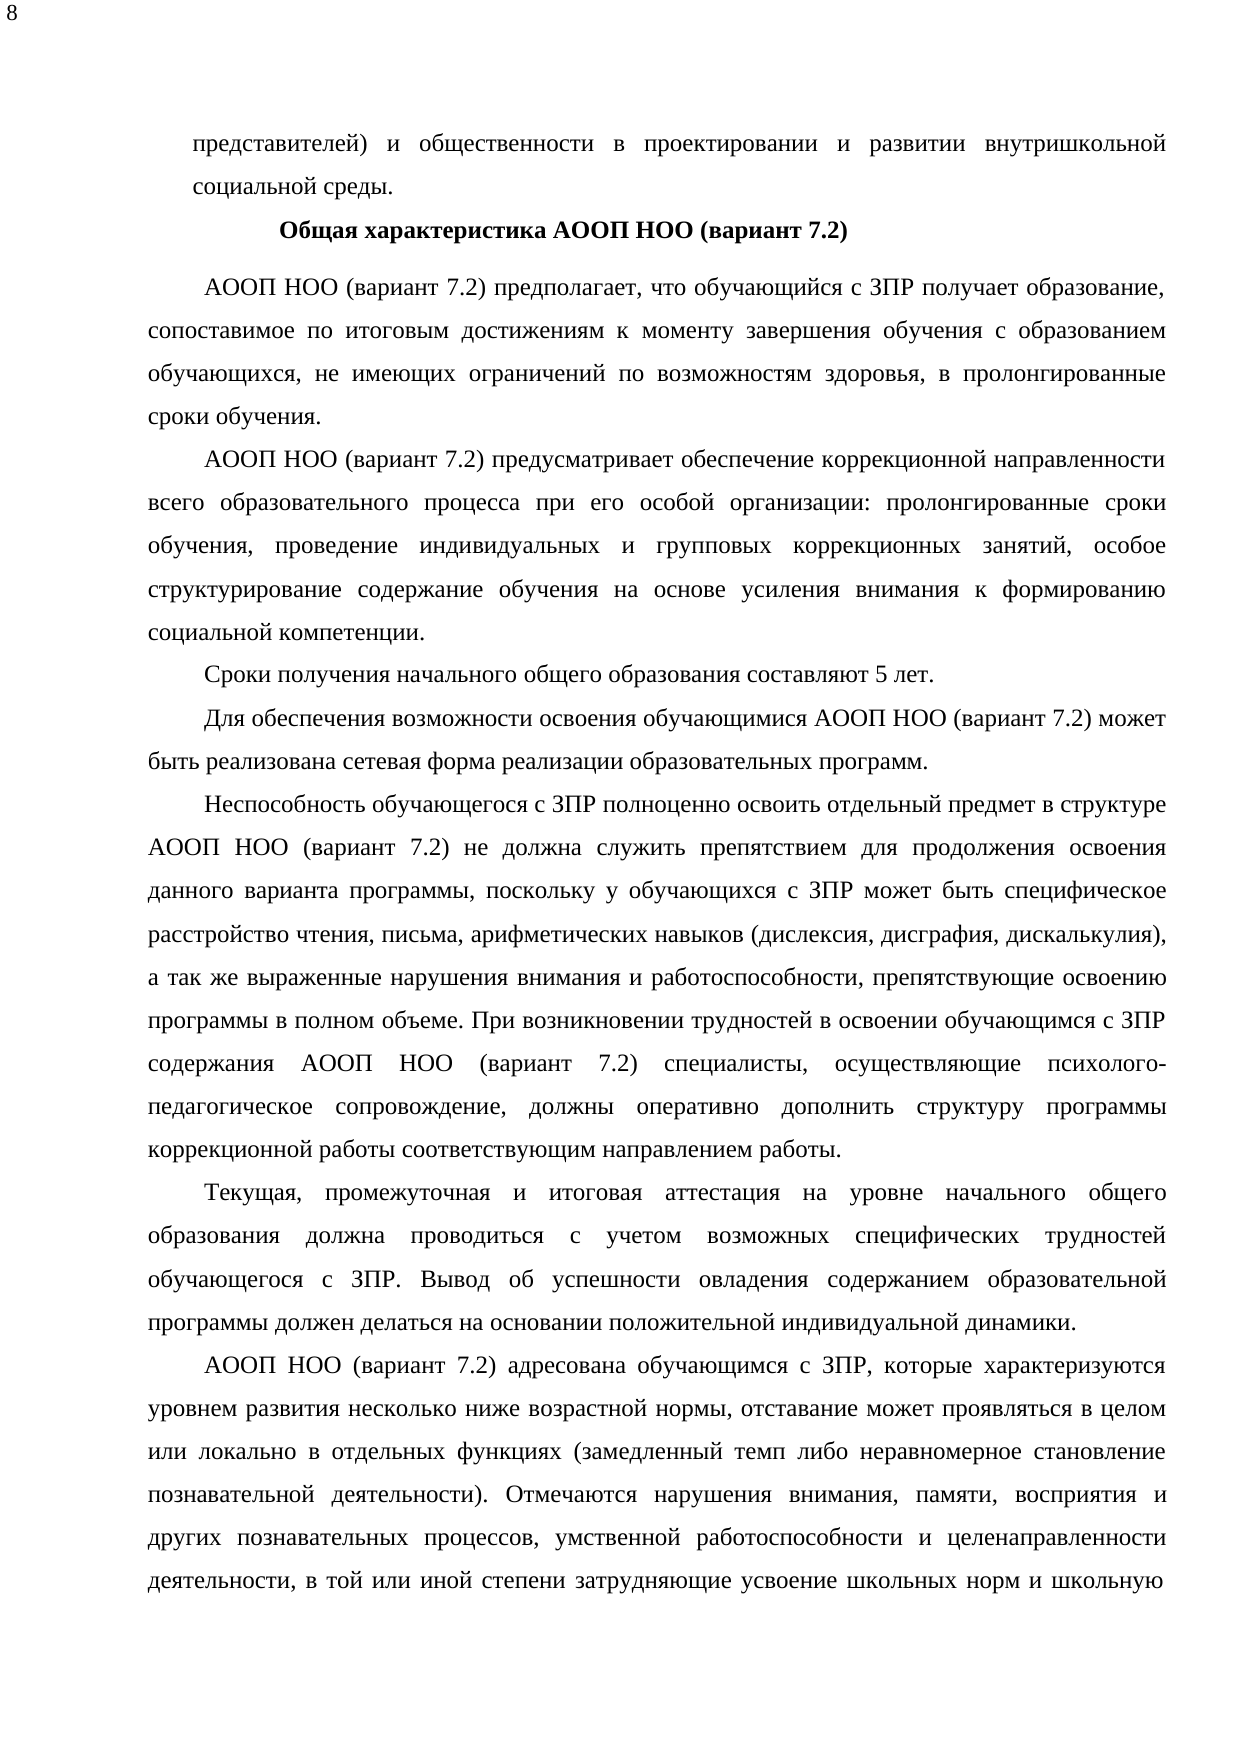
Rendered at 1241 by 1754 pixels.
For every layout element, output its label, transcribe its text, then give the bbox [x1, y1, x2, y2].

text Неспособность обучающегося с ЗПР полноценно освоить отдельный предмет в структуре АООП НОО (вариант 7.2) не должна служить препятствием для продолжения освоения данного варианта программы, поскольку у обучающихся с ЗПР может быть специфическое расстройство чтения, письма, арифметических навыков (дислексия, дисграфия, дискалькулия), а так же выраженные нарушения внимания и работоспособности, препятствующие освоению программы в полном объеме. При возникновении трудностей в освоении обучающимся с ЗПР содержания АООП НОО (вариант 7.2) специалисты, осуществляющие психолого- педагогическое сопровождение, должны оперативно дополнить структуру программы коррекционной работы соответствующим направлением работы. [148, 789, 1167, 1163]
text АООП НОО (вариант 7.2) адресована обучающимся с ЗПР, которые характеризуются уровнем развития несколько ниже возрастной нормы, отставание может проявляться в целом или локально в отдельных функциях (замедленный темп либо неравномерное становление познавательной деятельности). Отмечаются нарушения внимания, памяти, восприятия и других познавательных процессов, умственной работоспособности и целенаправленности деятельности, в той или иной степени затрудняющие усвоение школьных норм и школьную [148, 1350, 1167, 1594]
text Сроки получения начального общего образования составляют 5 лет. [204, 660, 1180, 689]
text представителей) и общественности в проектировании и развитии внутришкольной социальной среды. [192, 128, 1166, 200]
text АООП НОО (вариант 7.2) предусматривает обеспечение коррекционной направленности всего образовательного процесса при его особой организации: пролонгированные сроки обучения, проведение индивидуальных и групповых коррекционных занятий, особое структурирование содержание обучения на основе усиления внимания к формированию социальной компетенции. [148, 444, 1166, 646]
text Текущая, промежуточная и итоговая аттестация на уровне начального общего образования должна проводиться с учетом возможных специфических трудностей обучающегося с ЗПР. Вывод об успешности овладения содержанием образовательной программы должен делаться на основании положительной индивидуальной динамики. [148, 1177, 1167, 1336]
text Для обеспечения возможности освоения обучающимися АООП НОО (вариант 7.2) может быть реализована сетевая форма реализации образовательных программ. [148, 703, 1167, 775]
text АООП НОО (вариант 7.2) предполагает, что обучающийся с ЗПР получает образование, сопоставимое по итоговым достижениям к моменту завершения обучения с образованием обучающихся, не имеющих ограничений по возможностям здоровья, в пролонгированные сроки обучения. [148, 272, 1166, 430]
text Общая характеристика АООП НОО (вариант 7.2) [279, 215, 1180, 243]
